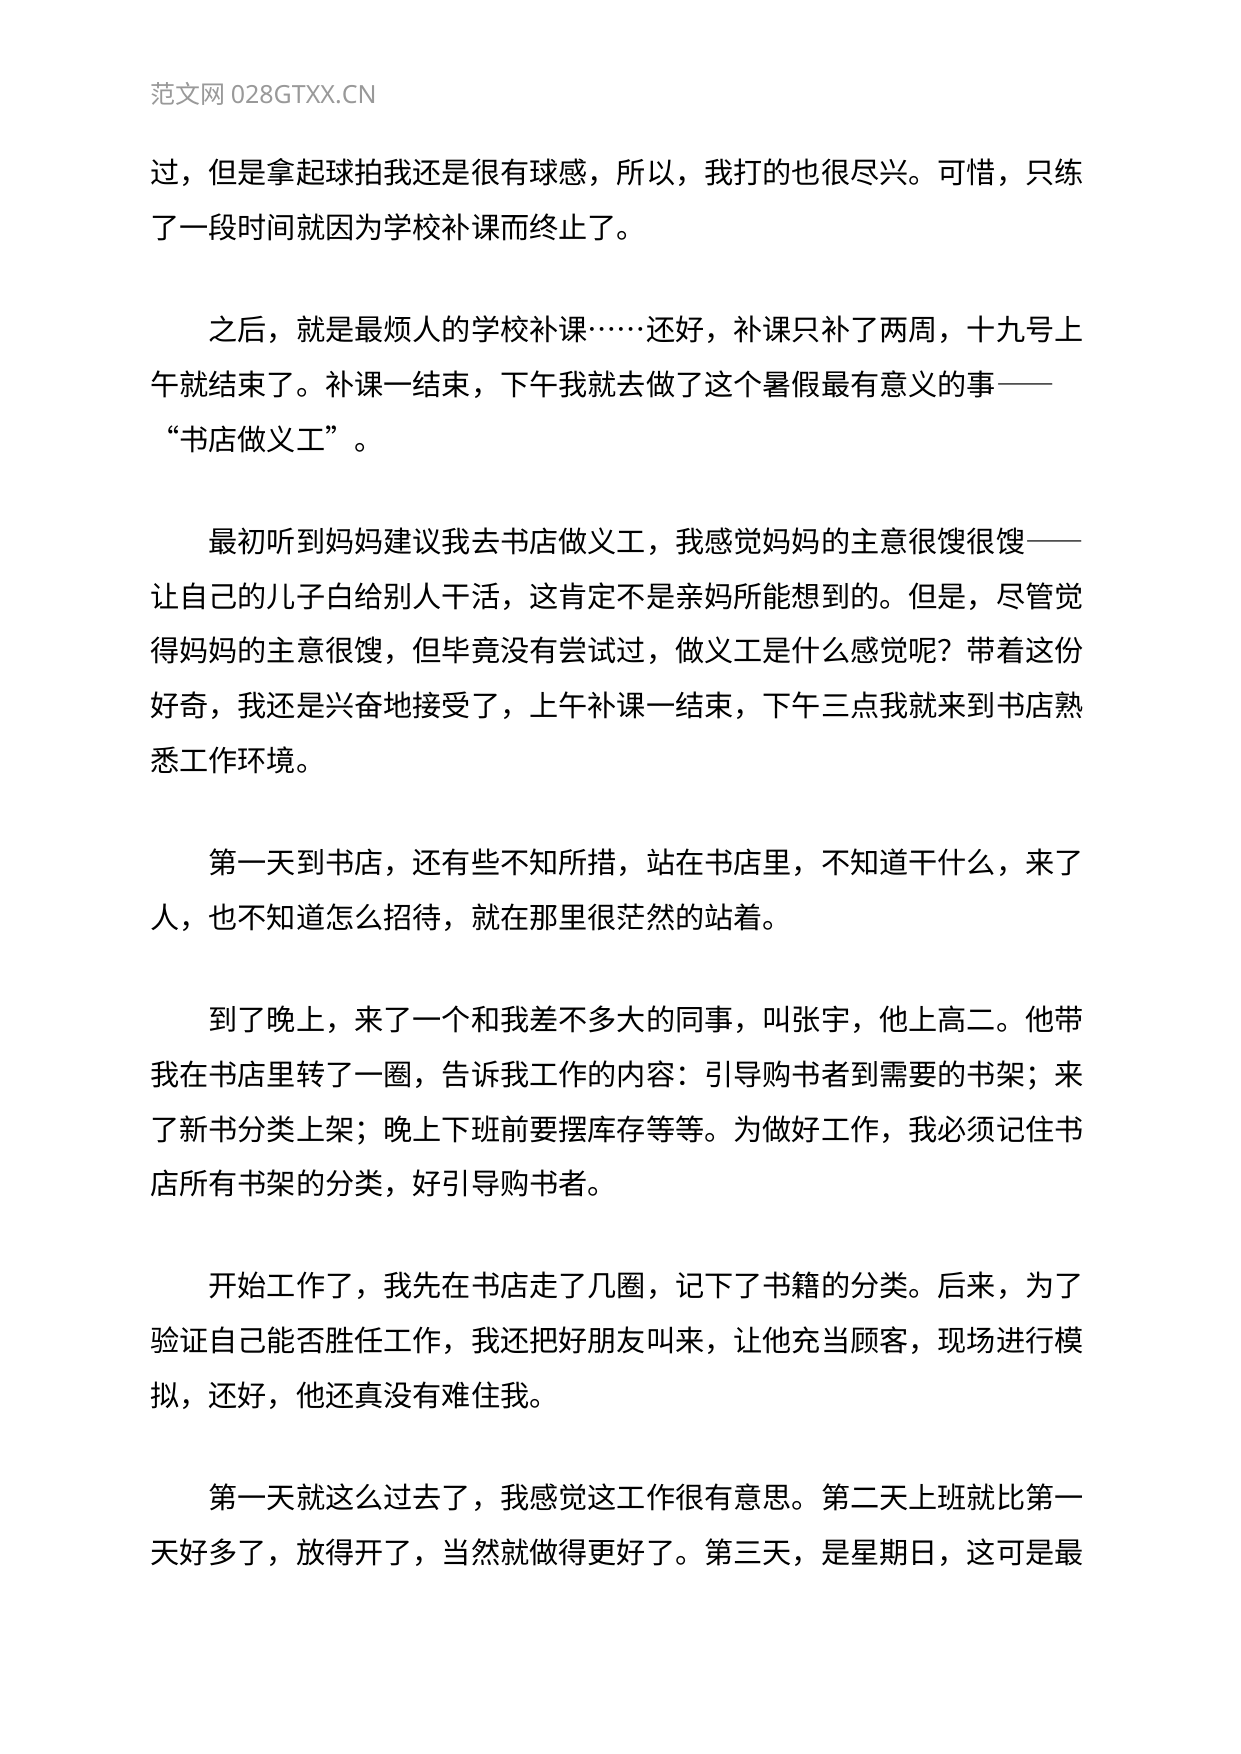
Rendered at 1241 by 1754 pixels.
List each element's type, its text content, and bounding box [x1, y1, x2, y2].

text 开始工作了，我先在书店走了几圈，记下了书籍的分类。后来，为了验证自己能否胜任工作，我还把好朋友叫来，让他充当顾客，现场进行模拟，还好，他还真没有难住我。 [150, 1263, 1090, 1415]
text 到了晚上，来了一个和我差不多大的同事，叫张宇，他上高二。他带我在书店里转了一圈，告诉我工作的内容：引导购书者到需要的书架；来了新书分类上架；晚上下班前要摆库存等等。为做好工作，我必须记住书店所有书架的分类，好引导购书者。 [150, 996, 1090, 1203]
text 之后，就是最烦人的学校补课……还好，补课只补了两周，十九号上午就结束了。补课一结束，下午我就去做了这个暑假最有意义的事——“书店做义工”。 [150, 307, 1090, 459]
text 第一天到书店，还有些不知所措，站在书店里，不知道干什么，来了人，也不知道怎么招待，就在那里很茫然的站着。 [150, 839, 1090, 937]
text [150, 150, 1090, 247]
text 最初听到妈妈建议我去书店做义工，我感觉妈妈的主意很馊很馊——让自己的儿子白给别人干活，这肯定不是亲妈所能想到的。但是，尽管觉得妈妈的主意很馊，但毕竟没有尝试过，做义工是什么感觉呢？带着这份好奇，我还是兴奋地接受了，上午补课一结束，下午三点我就来到书店熟悉工作环境。 [150, 518, 1090, 780]
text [150, 1474, 1090, 1571]
